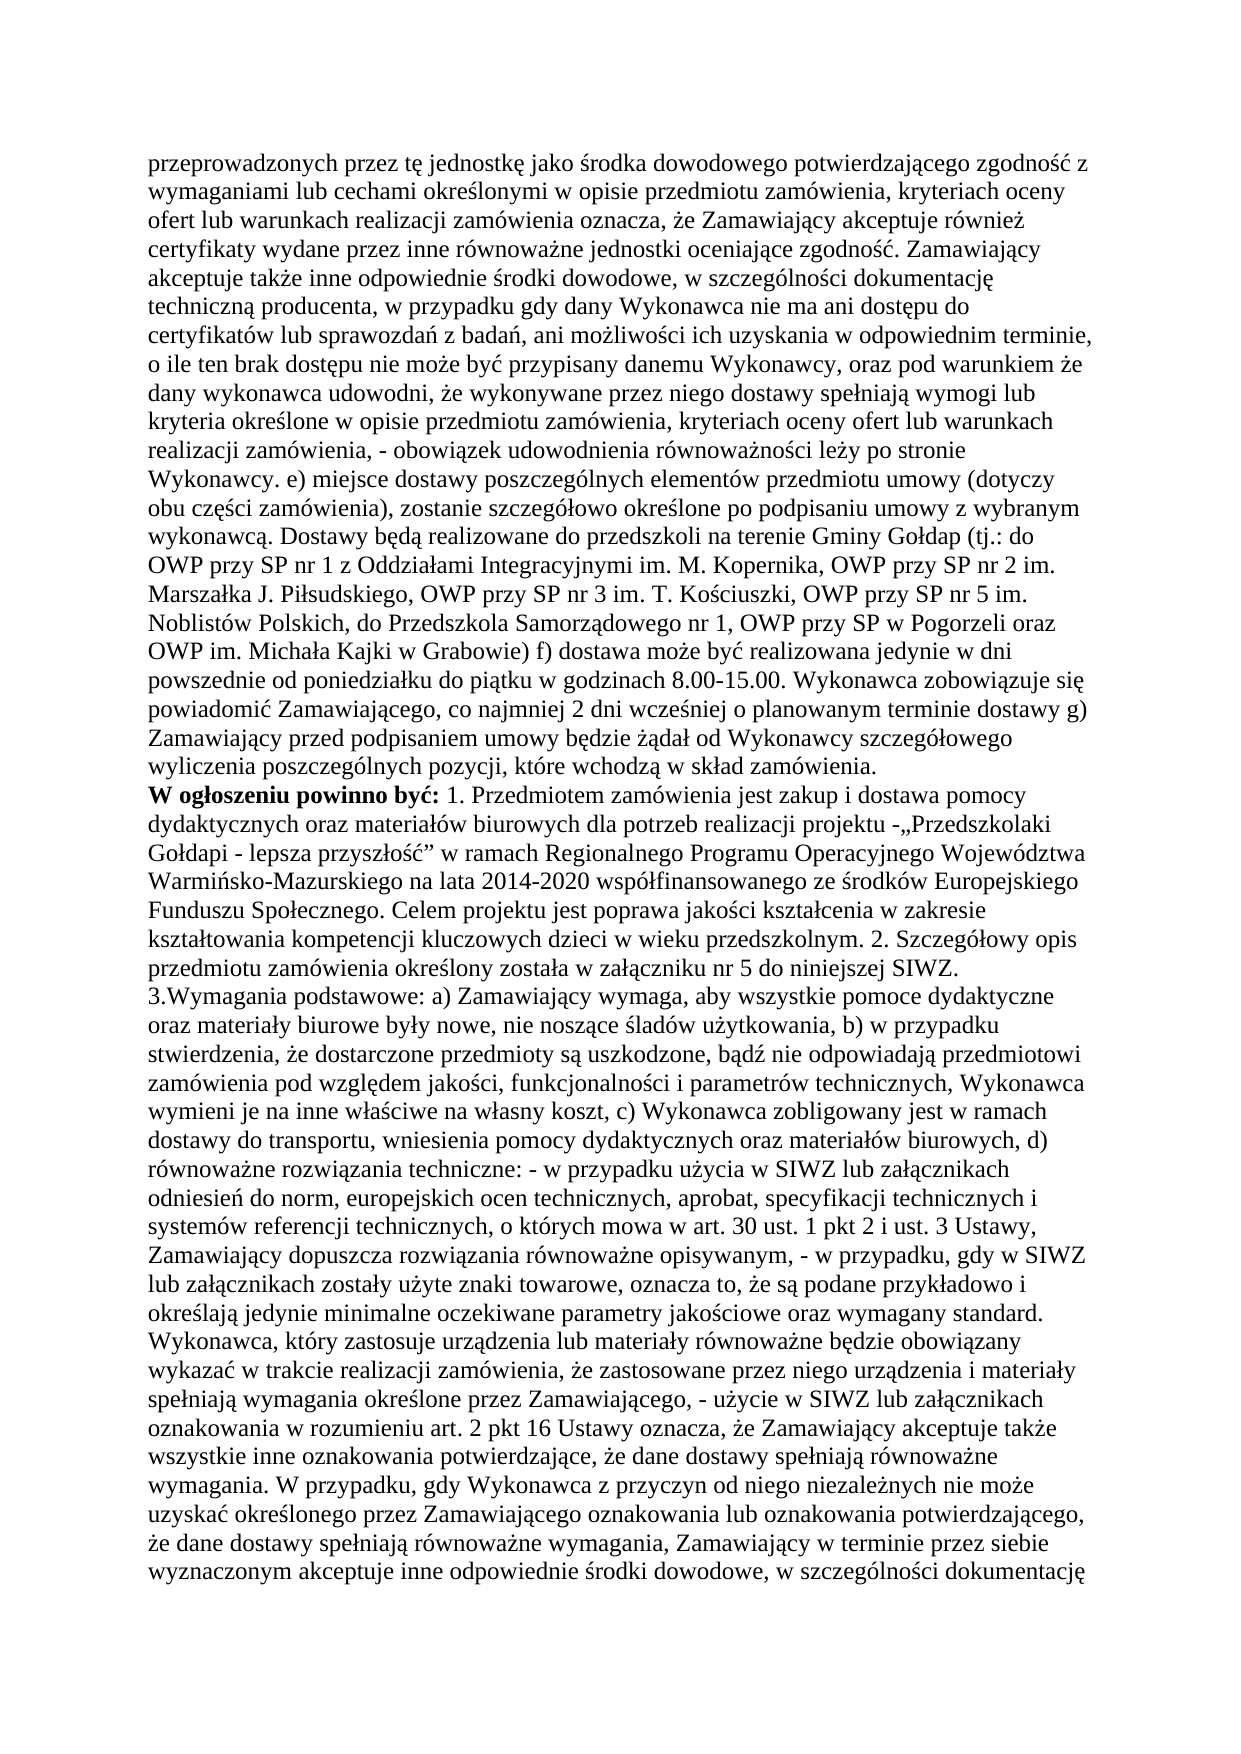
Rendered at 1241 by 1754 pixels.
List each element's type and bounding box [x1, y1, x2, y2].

text [148, 148, 1093, 1585]
